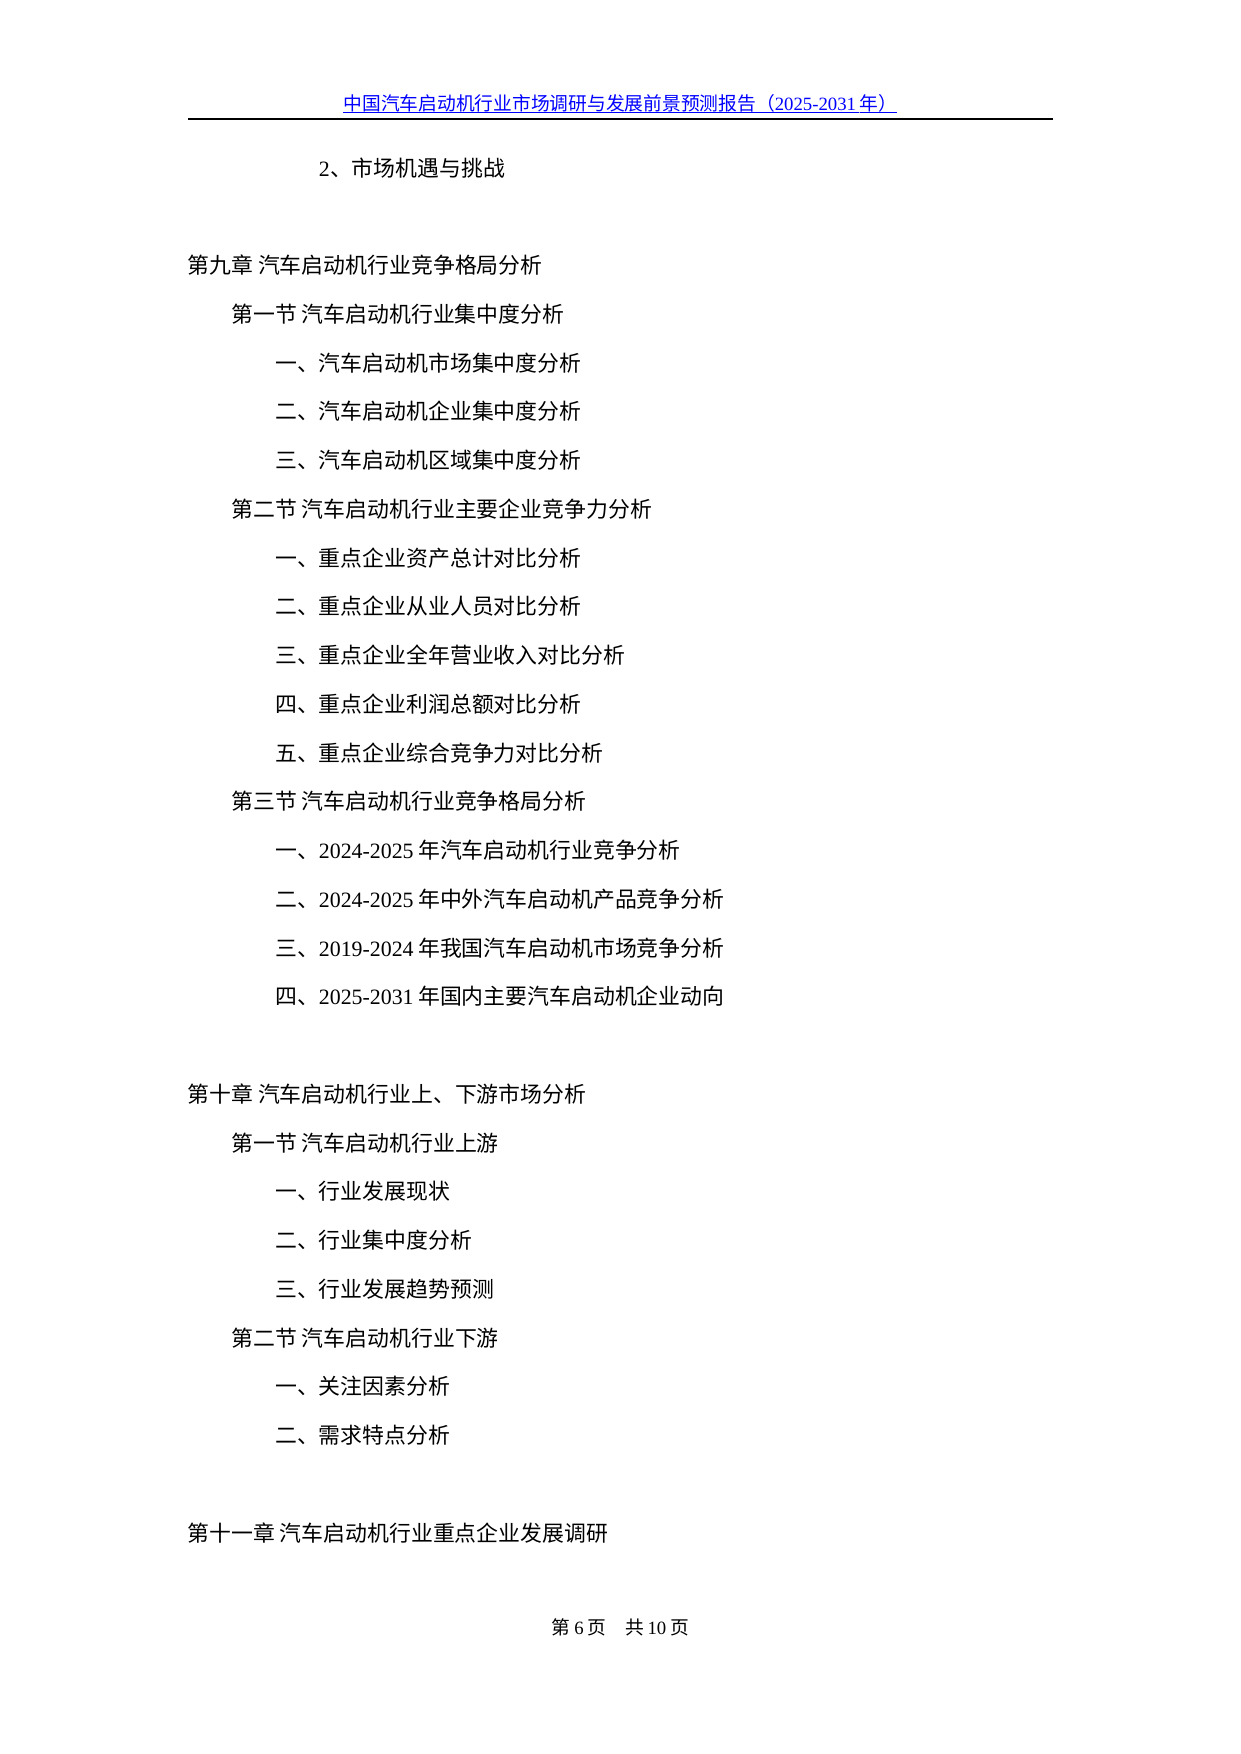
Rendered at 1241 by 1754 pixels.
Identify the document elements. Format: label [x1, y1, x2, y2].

text [187, 150, 1053, 1548]
